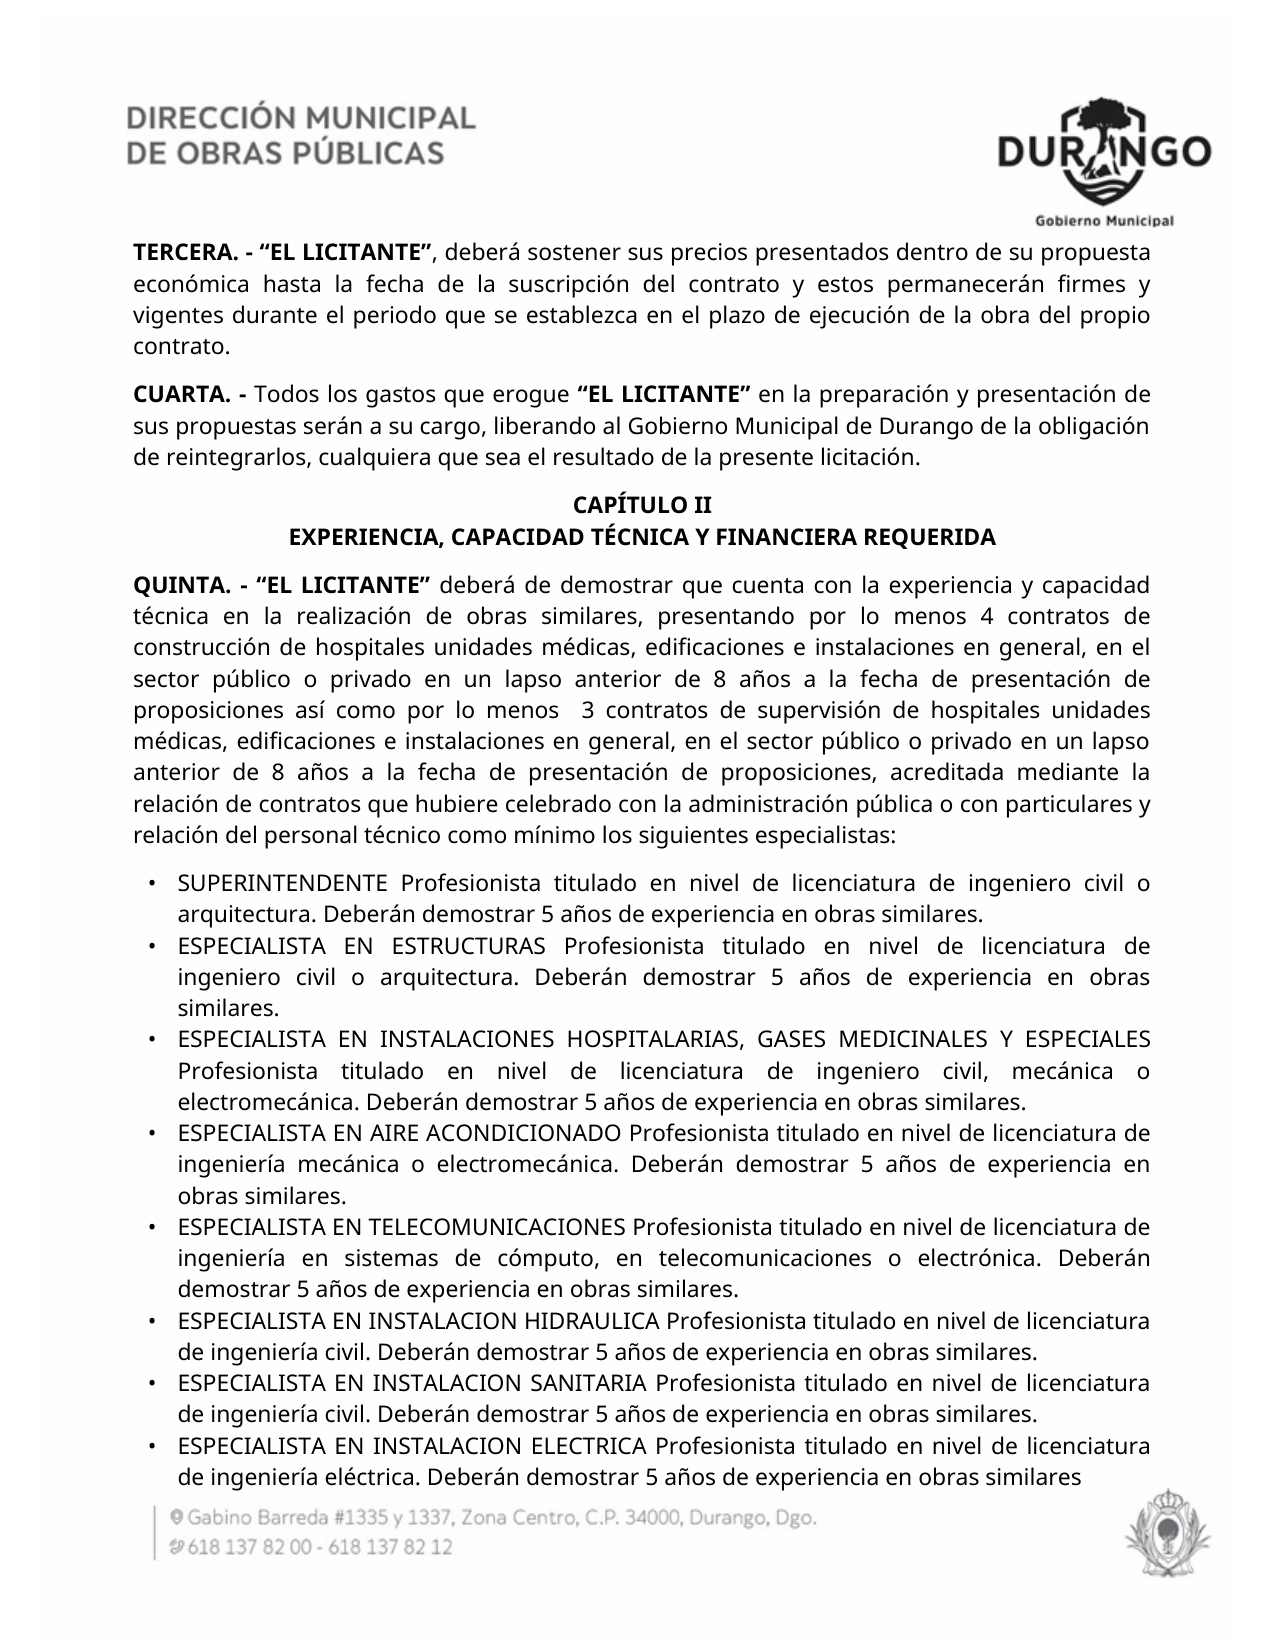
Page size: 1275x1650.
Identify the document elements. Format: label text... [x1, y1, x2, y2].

text CAPÍTULO II [133, 489, 1152, 520]
text • ESPECIALISTA EN TELECOMUNICACIONES Profesionista titulado en nivel de licenciatura de ingeniería en sistemas de cómputo, en telecomunicaciones o electrónica. Deberán demostrar 5 años de experiencia en obras similares. [148, 1211, 1152, 1304]
text • ESPECIALISTA EN ESTRUCTURAS Profesionista titulado en nivel de licenciatura de ingeniero civil o arquitectura. Deberán demostrar 5 años de experiencia en obras similares. [148, 929, 1152, 1023]
text QUINTA. - “EL LICITANTE” deberá de demostrar que cuenta con la experiencia y capacidad técnica en la realización de obras similares, presentando por lo menos 4 contratos de construcción de hospitales unidades médicas, edificaciones e instalaciones en general, en el sector público o privado en un lapso anterior de 8 años a la fecha de presentación de proposiciones así como por lo menos 3 contratos de supervisión de hospitales unidades médicas, edificaciones e instalaciones en general, en el sector público o privado en un lapso anterior de 8 años a la fecha de presentación de proposiciones, acreditada mediante la relación de contratos que hubiere celebrado con la administración pública o con particulares y relación del personal técnico como mínimo los siguientes especialistas: [133, 569, 1152, 850]
text EXPERIENCIA, CAPACIDAD TÉCNICA Y FINANCIERA REQUERIDA [133, 520, 1152, 552]
text • ESPECIALISTA EN AIRE ACONDICIONADO Profesionista titulado en nivel de licenciatura de ingeniería mecánica o electromecánica. Deberán demostrar 5 años de experiencia en obras similares. [148, 1117, 1152, 1211]
text • ESPECIALISTA EN INSTALACIONES HOSPITALARIAS, GASES MEDICINALES Y ESPECIALES Profesionista titulado en nivel de licenciatura de ingeniero civil, mecánica o electromecánica. Deberán demostrar 5 años de experiencia en obras similares. [148, 1023, 1152, 1117]
text CUARTA. - Todos los gastos que erogue “EL LICITANTE” en la preparación y presentación de sus propuestas serán a su cargo, liberando al Gobierno Municipal de Durango de la obligación de reintegrarlos, cualquiera que sea el resultado de la presente licitación. [133, 378, 1152, 472]
text • ESPECIALISTA EN INSTALACION HIDRAULICA Profesionista titulado en nivel de licenciatura de ingeniería civil. Deberán demostrar 5 años de experiencia en obras similares. [148, 1304, 1152, 1367]
text TERCERA. - “EL LICITANTE”, deberá sostener sus precios presentados dentro de su propuesta económica hasta la fecha de la suscripción del contrato y estos permanecerán firmes y vigentes durante el periodo que se establezca en el plazo de ejecución de la obra del propio contrato. [133, 236, 1152, 361]
text • SUPERINTENDENTE Profesionista titulado en nivel de licenciatura de ingeniero civil o arquitectura. Deberán demostrar 5 años de experiencia en obras similares. [148, 867, 1152, 929]
picture [42, 12, 1231, 1641]
text • ESPECIALISTA EN INSTALACION SANITARIA Profesionista titulado en nivel de licenciatura de ingeniería civil. Deberán demostrar 5 años de experiencia en obras similares. [148, 1367, 1152, 1429]
text • ESPECIALISTA EN INSTALACION ELECTRICA Profesionista titulado en nivel de licenciatura de ingeniería eléctrica. Deberán demostrar 5 años de experiencia en obras similares [148, 1429, 1152, 1492]
